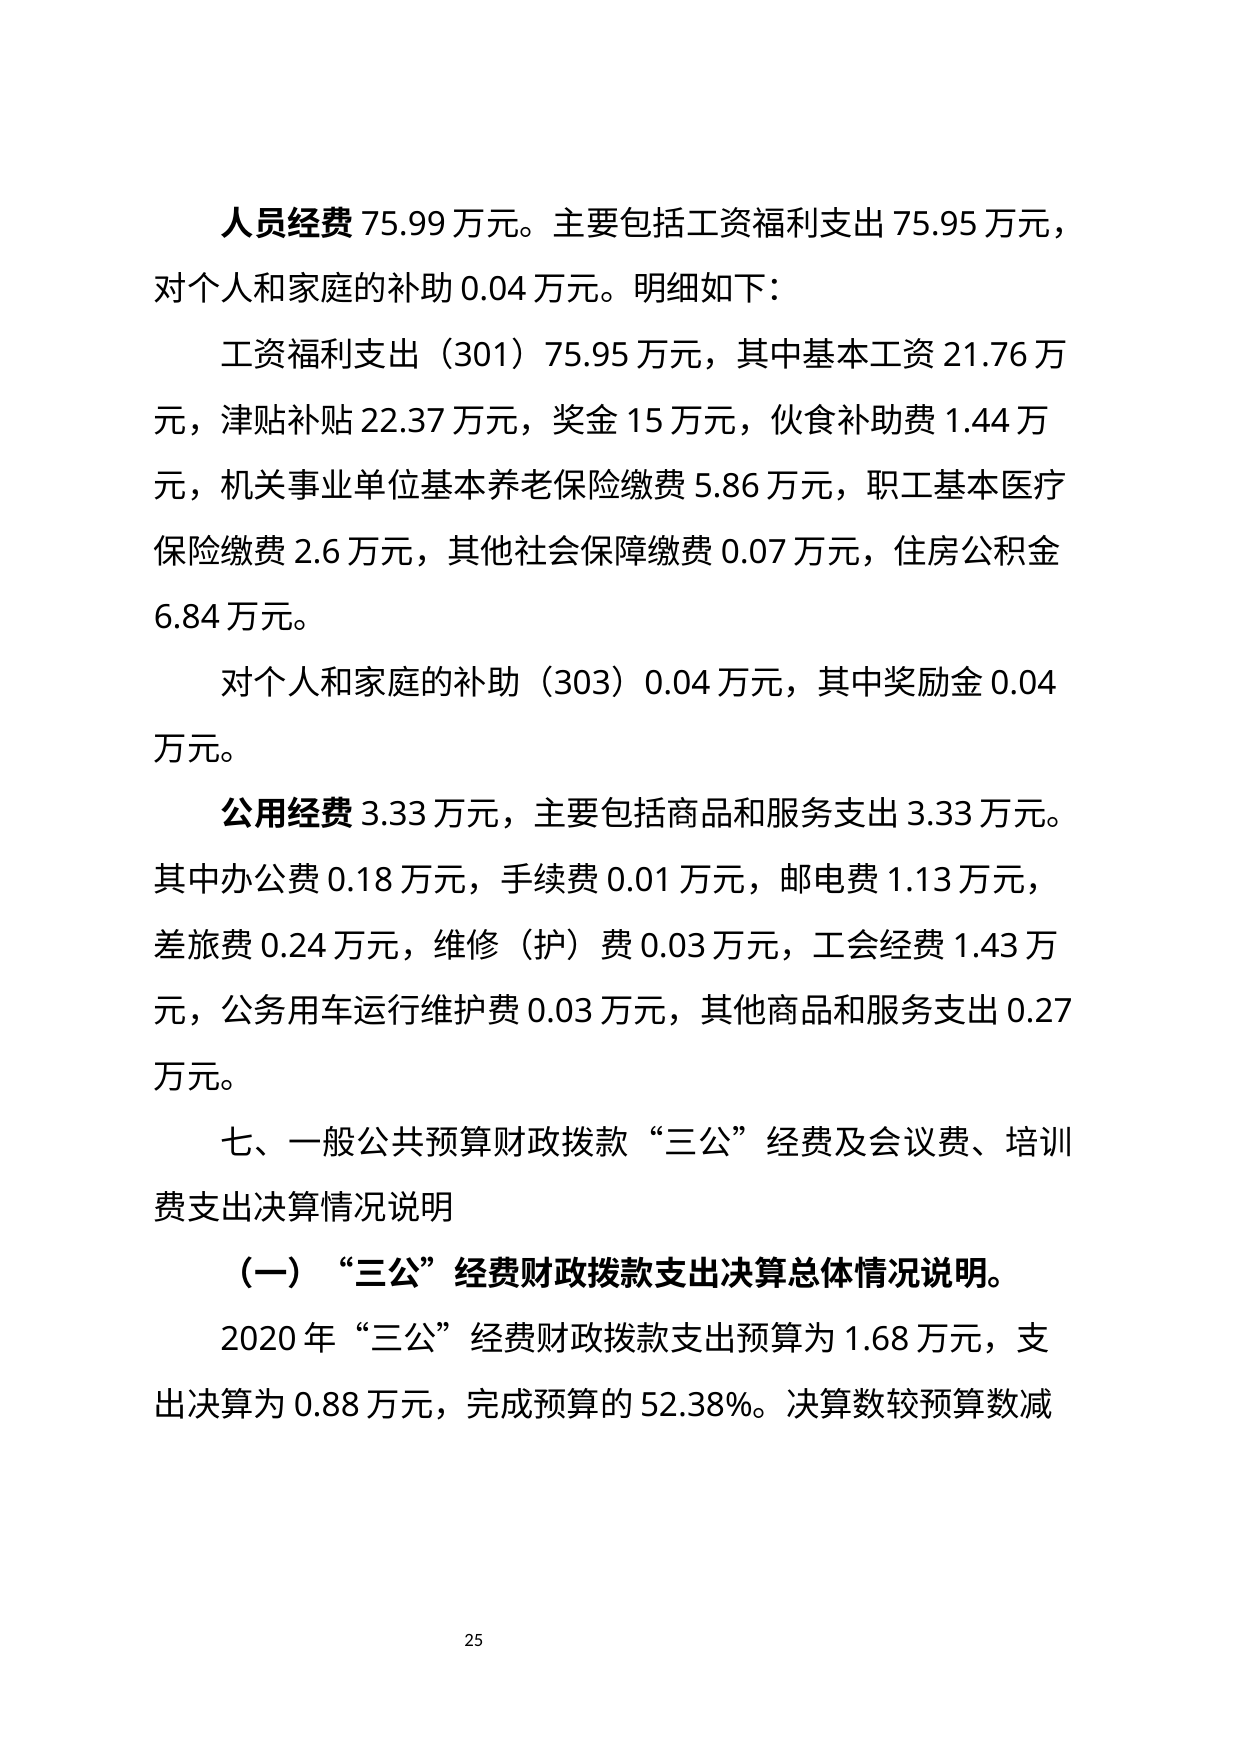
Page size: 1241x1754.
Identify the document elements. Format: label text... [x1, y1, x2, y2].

text 公用经费3.33万元，主要包括商品和服务支出3.33万元。其中办公费0.18万元，手续费0.01万元，邮电费1.13万元，差旅费0.24万元，维修（护）费0.03万元，工会经费1.43万元，公务用车运行维护费0.03万元，其他商品和服务支出0.27万元。 [153, 779, 1075, 1107]
text 对个人和家庭的补助（303）0.04万元，其中奖励金0.04万元。 [153, 647, 1075, 779]
text 七、一般公共预算财政拨款“三公”经费及会议费、培训费支出决算情况说明 [153, 1107, 1075, 1238]
text 工资福利支出（301）75.95万元，其中基本工资21.76万元，津贴补贴22.37万元，奖金15万元，伙食补助费1.44万元，机关事业单位基本养老保险缴费5.86万元，职工基本医疗保险缴费2.6万元，其他社会保障缴费0.07万元，住房公积金6.84万元。 [153, 319, 1075, 647]
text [153, 1304, 1075, 1435]
text 人员经费75.99万元。主要包括工资福利支出75.95万元，对个人和家庭的补助0.04万元。明细如下： [153, 188, 1075, 319]
text （一）“三公”经费财政拨款支出决算总体情况说明。 [153, 1238, 1075, 1304]
